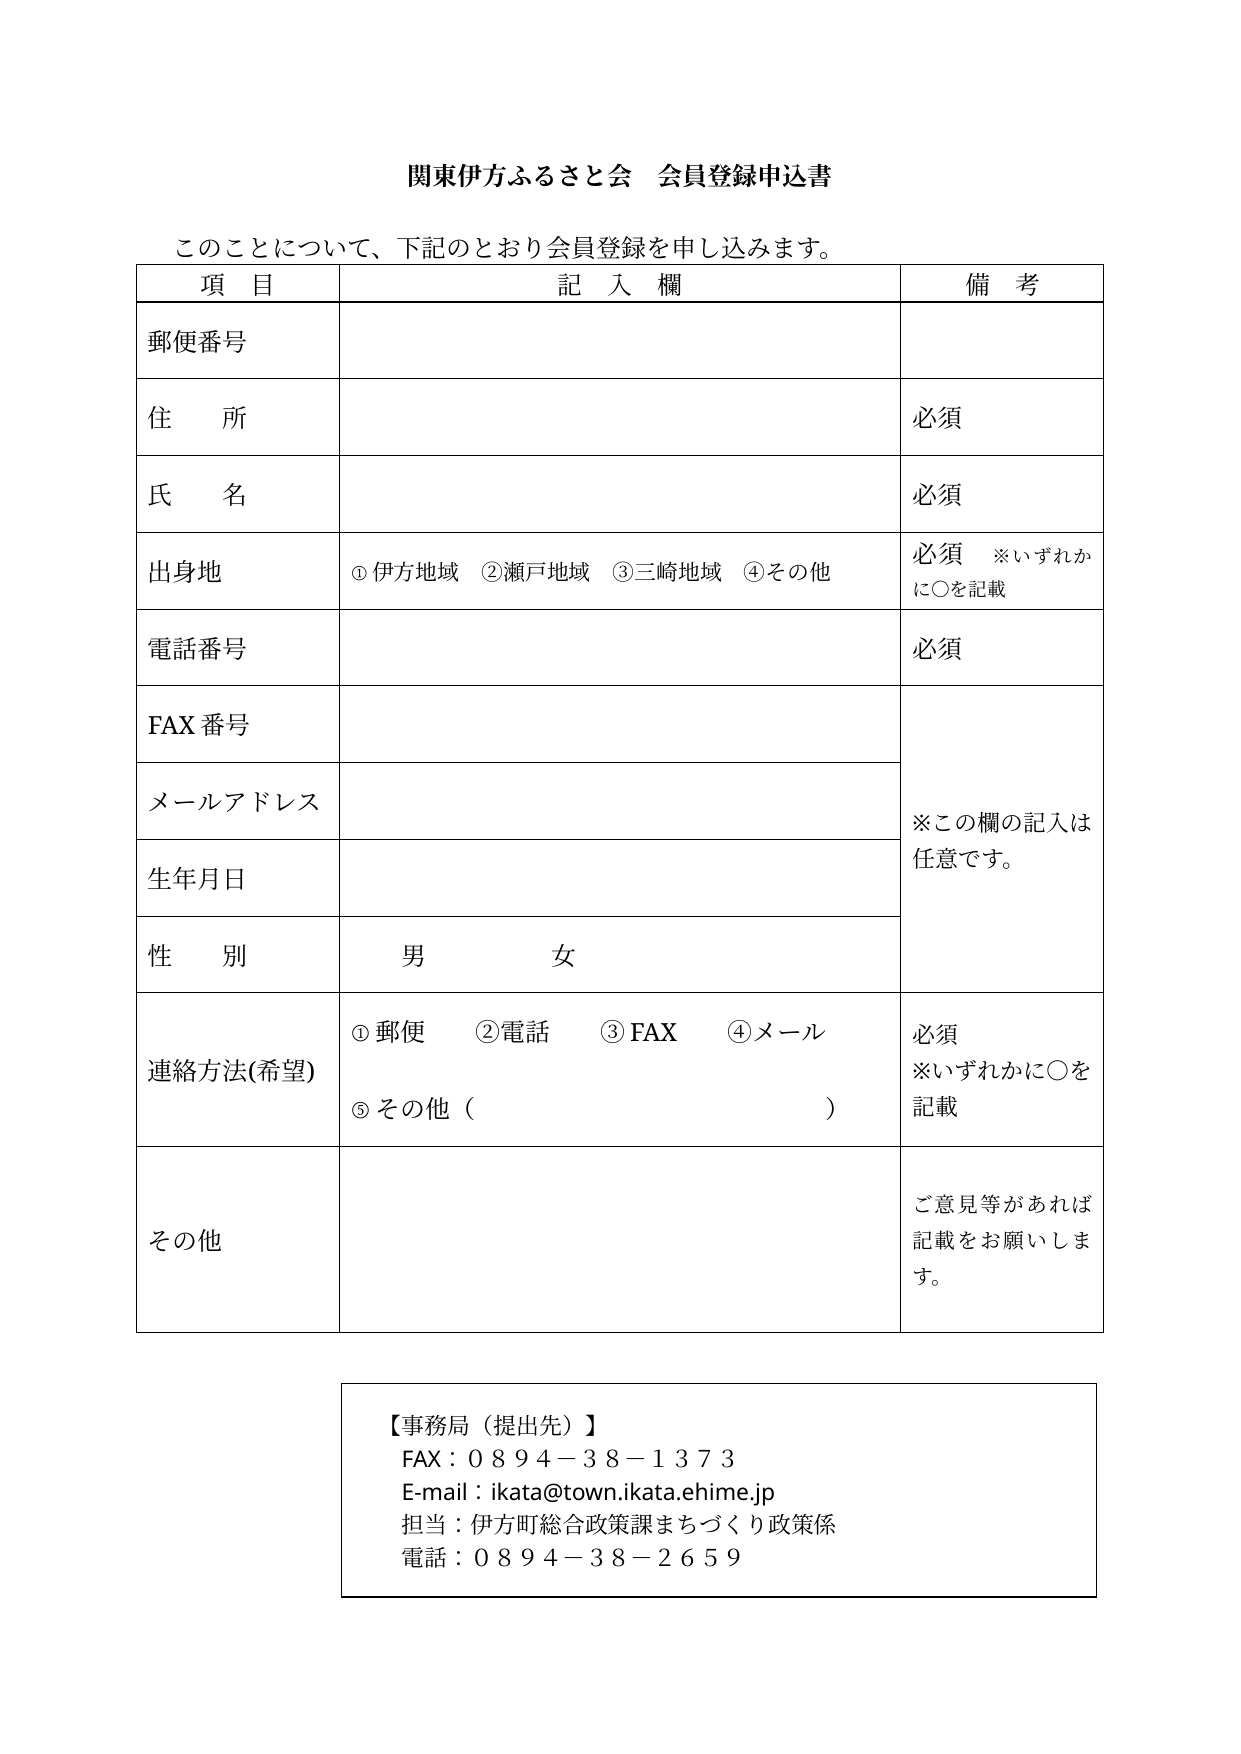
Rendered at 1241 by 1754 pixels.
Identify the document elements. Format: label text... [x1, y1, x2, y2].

table_cell [340, 303, 900, 378]
table_cell ①郵便 ②電話 ③FAX ④メール [340, 993, 900, 1069]
table_header 記入欄 [340, 265, 900, 301]
table_header 項 目 [137, 265, 339, 301]
table_cell [340, 1147, 900, 1332]
text このことについて、下記のとおり会員登録を申し込みます。 [148, 228, 1093, 264]
table_cell 性 別 [137, 917, 339, 992]
text 関東伊方ふるさと会 会員登録申込書 [148, 156, 1093, 192]
table_cell 必須 [901, 610, 1103, 685]
table_cell ご意見等があれば記載をお願いします。 [901, 1147, 1103, 1332]
table_cell 生年月日 [137, 840, 339, 916]
table_cell 住 所 [137, 379, 339, 455]
table_cell メールアドレス [137, 763, 339, 839]
table_cell 氏 名 [137, 456, 339, 532]
table_cell [340, 456, 900, 532]
table_cell ※この欄の記入は任意です。 [901, 686, 1103, 992]
table_cell [340, 686, 900, 762]
table_cell その他 [137, 1147, 339, 1332]
table_cell [340, 840, 900, 916]
table_cell FAX番号 [137, 686, 339, 762]
table_cell [340, 763, 900, 839]
table_cell 出身地 [137, 533, 339, 608]
table_cell 電話番号 [137, 610, 339, 685]
table_cell 郵便番号 [137, 303, 339, 378]
table_cell 必須 ※いずれかに○を記載 [901, 533, 1103, 608]
table_cell 男 女 [340, 917, 900, 992]
table_cell 必須 [901, 456, 1103, 532]
table_cell 必須 ※いずれかに○を記載 [901, 993, 1103, 1146]
table_cell ⑤その他（ ） [340, 1069, 900, 1146]
table_cell 連絡方法(希望) [137, 993, 339, 1146]
table_cell [340, 610, 900, 685]
table_header 備 考 [901, 265, 1103, 301]
table_cell 必須 [901, 379, 1103, 455]
table_cell [340, 379, 900, 455]
table_cell ①伊方地域 ②瀬戸地域 ③三崎地域 ④その他 [340, 533, 900, 608]
table_cell [901, 303, 1103, 378]
